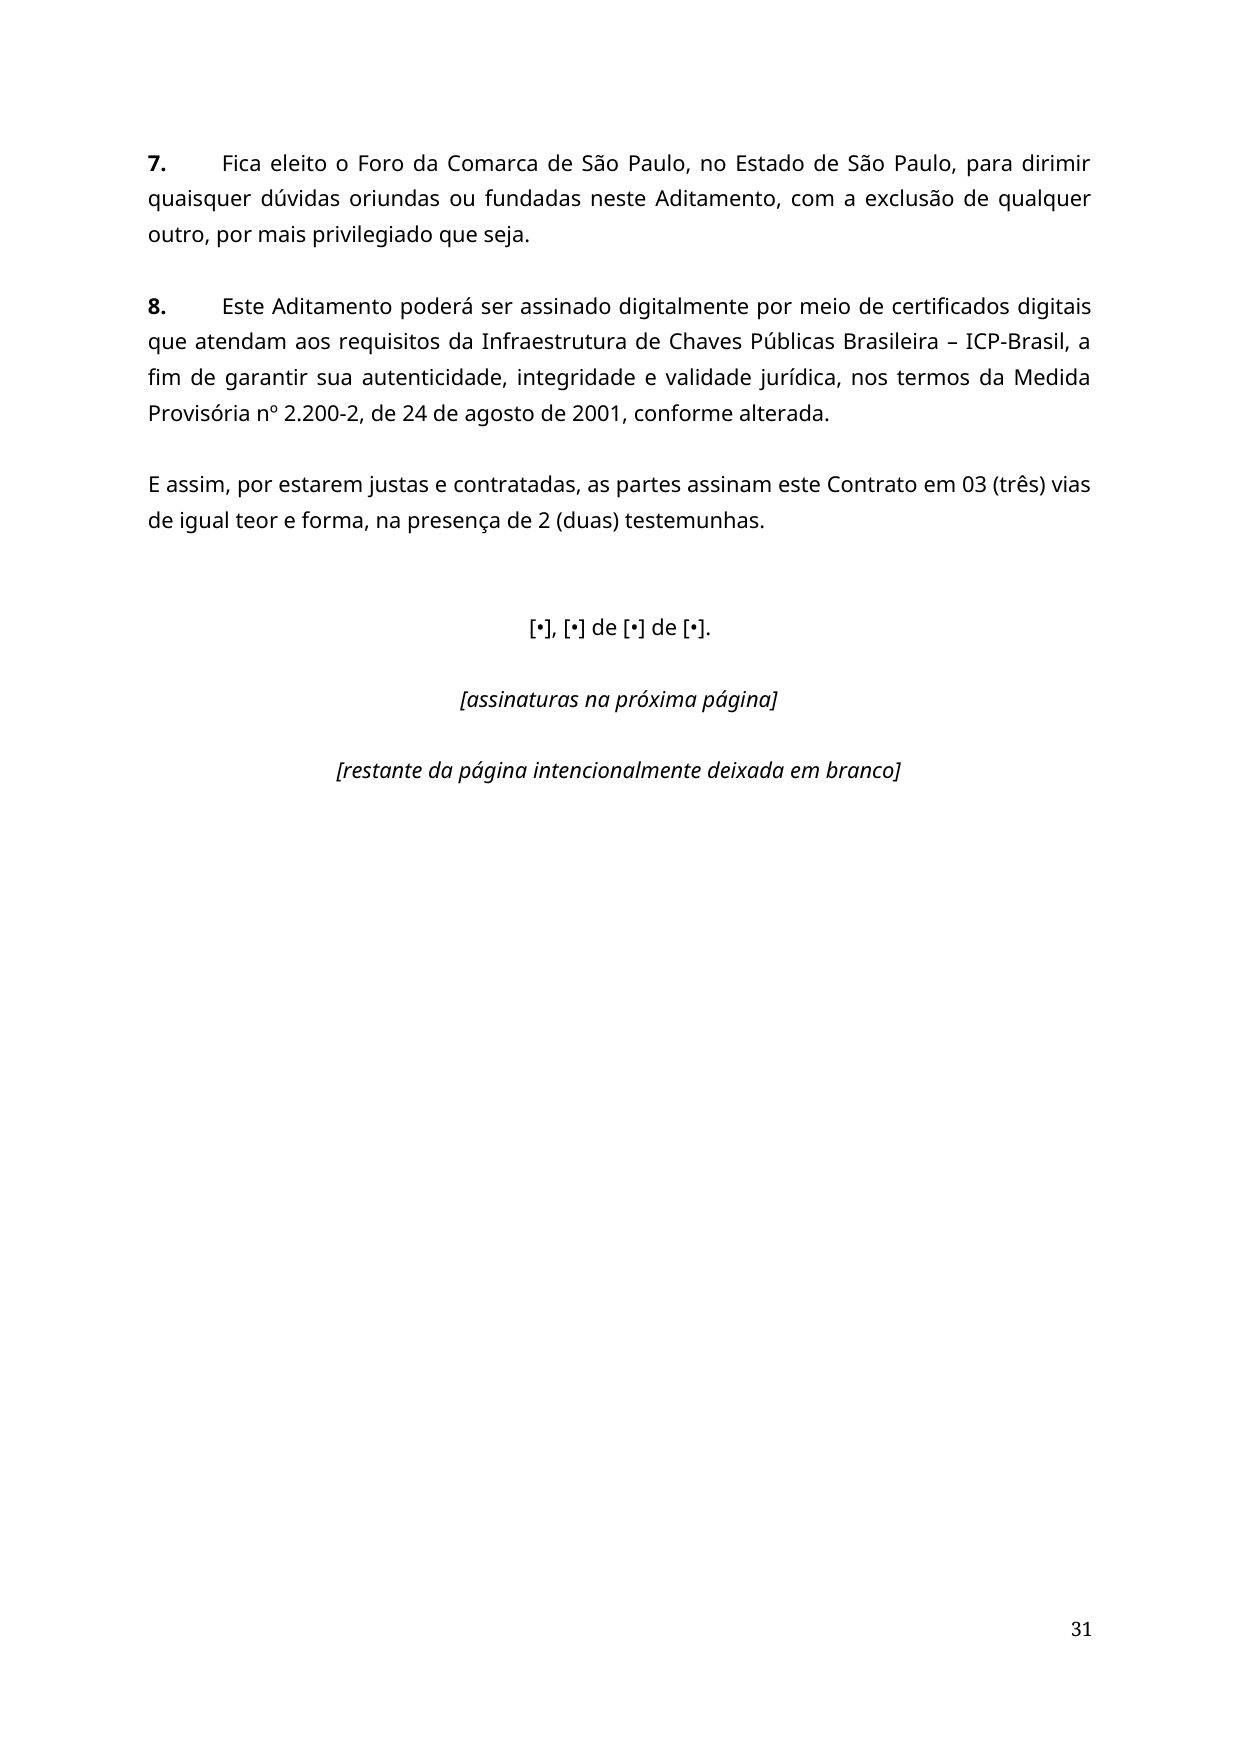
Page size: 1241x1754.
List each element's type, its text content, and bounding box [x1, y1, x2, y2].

text [restante da página intencionalmente deixada em branco] [148, 755, 1092, 785]
text E assim, por estarem justas e contratadas, as partes assinam este Contrato em 03 (três) vias de igual teor e forma, na presença de 2 (duas) testemunhas. [148, 469, 1092, 535]
text [•], [•] de [•] de [•]. [148, 612, 1092, 642]
text [assinaturas na próxima página] [148, 684, 1092, 713]
list Fica eleito o Foro da Comarca de São Paulo, no Estado de São Paulo, para dirimir quaisquer dúvidas oriundas ou fundadas neste Aditamento, com a exclusão de qualquer outro, por mais privilegiado que seja. [148, 148, 1092, 249]
list Este Aditamento poderá ser assinado digitalmente por meio de certificados digitais que atendam aos requisitos da Infraestrutura de Chaves Públicas Brasileira – ICP-Brasil, a fim de garantir sua autenticidade, integridade e validade jurídica, nos termos da Medida Provisória nº 2.200-2, de 24 de agosto de 2001, conforme alterada. [148, 291, 1092, 428]
